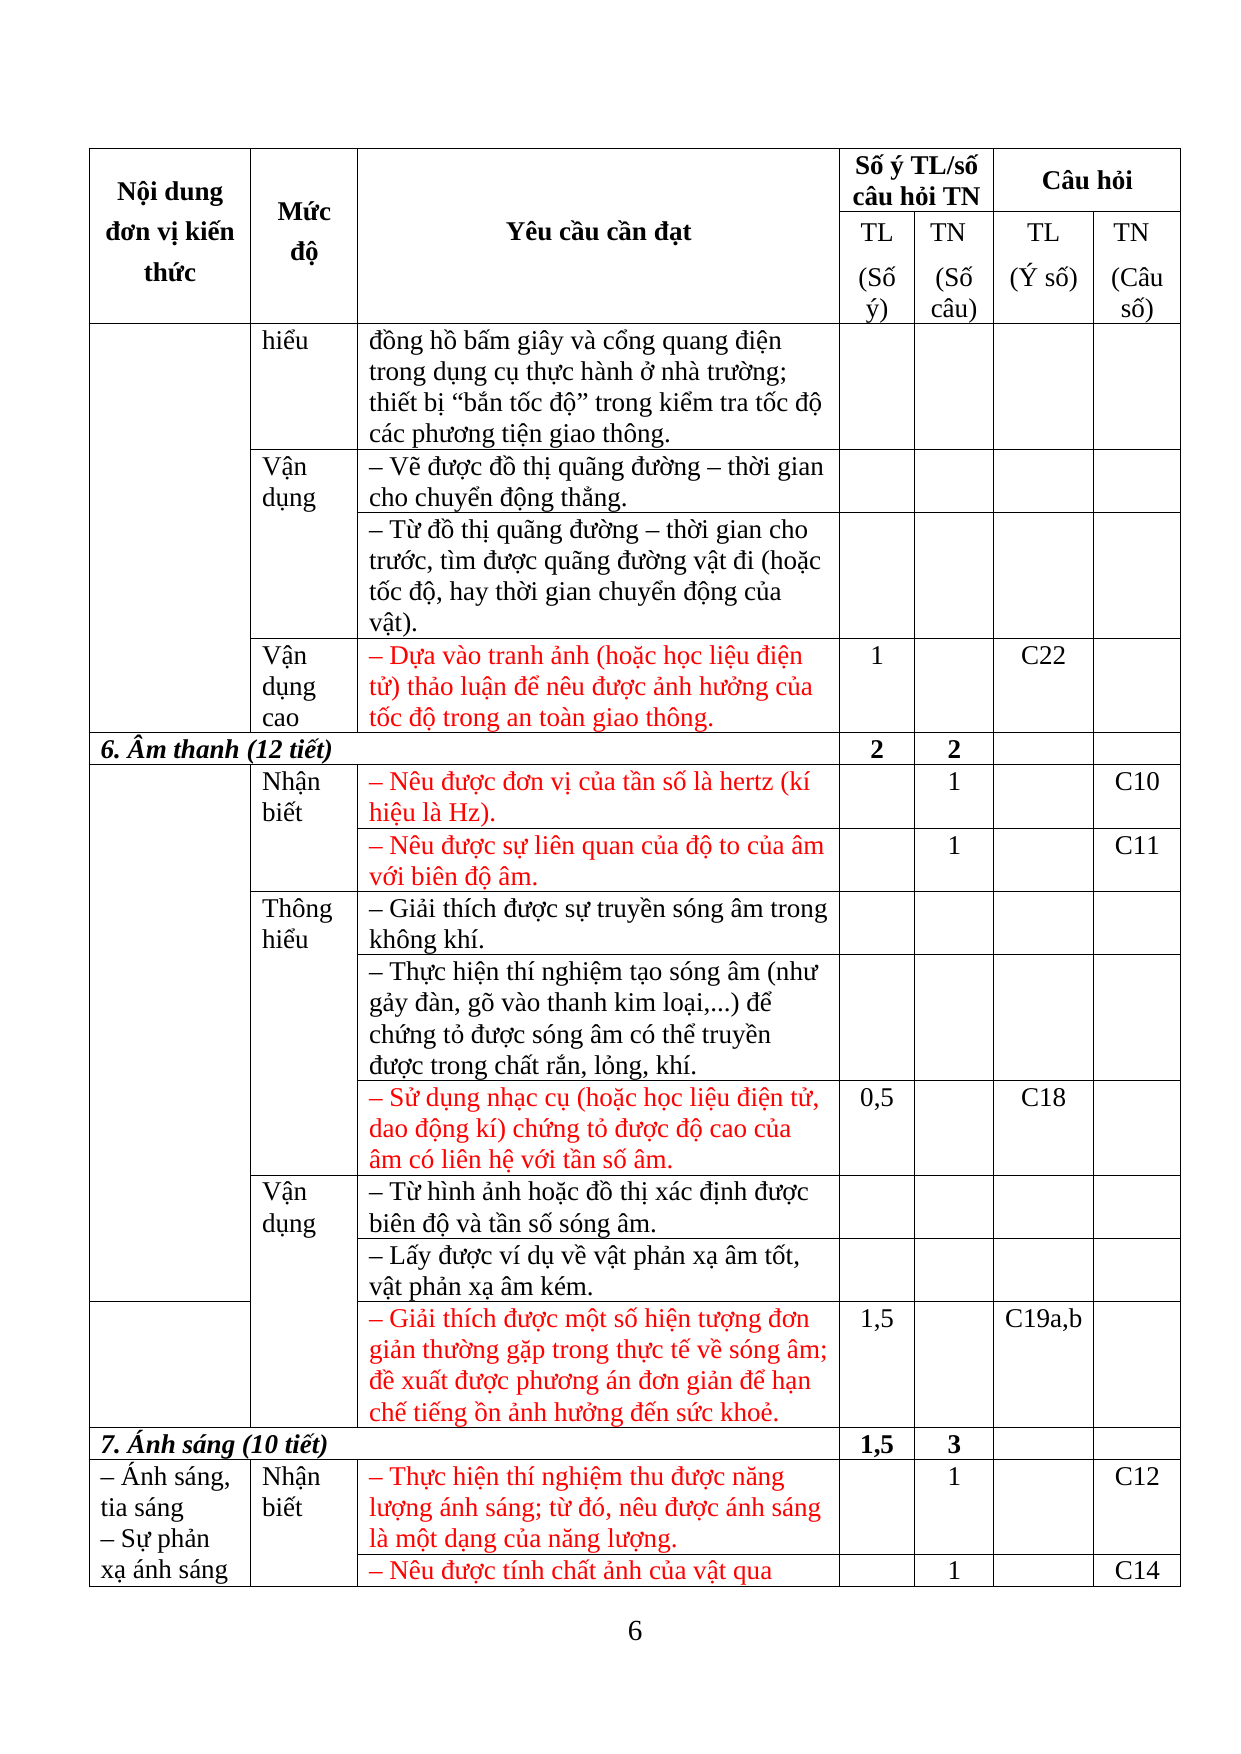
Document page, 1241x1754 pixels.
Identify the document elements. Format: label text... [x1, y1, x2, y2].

table_cell [994, 1239, 1093, 1301]
table_cell [994, 1555, 1093, 1586]
table_cell – Từ đồ thị quãng đường – thời gian cho trước, tìm được quãng đường vật đi (hoặc tốc độ, hay thời gian chuyển động của vật). [358, 513, 839, 638]
table_cell [840, 1176, 914, 1238]
table_cell – Dựa vào tranh ảnh (hoặc học liệu điện tử) thảo luận để nêu được ảnh hưởng của tốc độ trong an toàn giao thông. [358, 639, 839, 732]
table_cell – Từ hình ảnh hoặc đồ thị xác định được biên độ và tần số sóng âm. [358, 1176, 839, 1238]
table_cell 6. Âm thanh (12 tiết) [90, 733, 839, 764]
table_cell [1094, 733, 1180, 764]
table_cell C12 [1094, 1460, 1180, 1553]
table_cell C22 [994, 639, 1093, 732]
table_cell [915, 1302, 993, 1427]
table_cell [1094, 1081, 1180, 1174]
table_cell [840, 1555, 914, 1586]
table_header Nội dung đơn vị kiến thức [90, 149, 250, 323]
table_header Câu hỏi [994, 149, 1180, 211]
table_cell – Lấy được ví dụ về vật phản xạ âm tốt, vật phản xạ âm kém. [358, 1239, 839, 1301]
table_cell [994, 1460, 1093, 1553]
table_cell [915, 1081, 993, 1174]
table_cell [90, 1302, 250, 1427]
table_cell [915, 1176, 993, 1238]
table_cell TL (Ý số) [994, 212, 1093, 323]
table_cell Vận dụng [251, 450, 357, 638]
table_cell 2 [915, 733, 993, 764]
table_cell C11 [1094, 829, 1180, 891]
table_cell [1094, 892, 1180, 954]
table_cell – Giải thích được sự truyền sóng âm trong không khí. [358, 892, 839, 954]
table_cell – Giải thích được một số hiện tượng đơn giản thường gặp trong thực tế về sóng âm; đề xuất được phương án đơn giản để hạn chế tiếng ồn ảnh hưởng đến sức khoẻ. [358, 1302, 839, 1427]
table_cell C18 [994, 1081, 1093, 1174]
table_cell Vận dụng [251, 1176, 357, 1427]
table_cell – Thực hiện thí nghiệm tạo sóng âm (như gảy đàn, gõ vào thanh kim loại,...) để chứng tỏ được sóng âm có thể truyền được trong chất rắn, lỏng, khí. [358, 955, 839, 1080]
table_cell [840, 765, 914, 828]
table_cell – Ánh sáng, tia sáng – Sự phản xạ ánh sáng – Ảnh của vật tạo bởi gương [90, 1460, 250, 1586]
table_cell [994, 1428, 1093, 1459]
table_cell 1 [915, 1460, 993, 1553]
table_cell – Nêu được đơn vị của tần số là hertz (kí hiệu là Hz). [358, 765, 839, 828]
table_cell [1094, 955, 1180, 1080]
table_cell [915, 892, 993, 954]
table_cell Vận dụng cao [251, 639, 357, 732]
table_cell [840, 955, 914, 1080]
table_cell Thông hiểu [251, 892, 357, 1174]
table_cell Nhận biết [251, 1460, 357, 1586]
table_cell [358, 324, 839, 449]
table_cell [840, 1460, 914, 1553]
table_cell 1 [915, 765, 993, 828]
table_cell TL (Số ý) [840, 212, 914, 323]
table_cell [840, 513, 914, 638]
table_cell – Sử dụng nhạc cụ (hoặc học liệu điện tử, dao động kí) chứng tỏ được độ cao của âm có liên hệ với tần số âm. [358, 1081, 839, 1174]
table_cell 1 [915, 1555, 993, 1586]
table_cell [994, 765, 1093, 828]
table_cell 7. Ánh sáng (10 tiết) [90, 1428, 839, 1459]
table_cell TN (Câu số) [1094, 212, 1180, 323]
table_cell TN (Số câu) [915, 212, 993, 323]
table_cell 2 [840, 733, 914, 764]
table_cell [840, 829, 914, 891]
table_cell 1 [915, 829, 993, 891]
table_cell [994, 450, 1093, 512]
table_cell Nhận biết [251, 765, 357, 891]
table_cell [994, 829, 1093, 891]
table_cell – Vẽ được đồ thị quãng đường – thời gian cho chuyển động thẳng. [358, 450, 839, 512]
table_cell [915, 639, 993, 732]
table_header Yêu cầu cần đạt [358, 149, 839, 323]
table_cell [994, 733, 1093, 764]
table_cell [994, 892, 1093, 954]
table_cell [840, 324, 914, 449]
table_cell 1,5 [840, 1428, 914, 1459]
table_cell – Nêu được sự liên quan của độ to của âm với biên độ âm. [358, 829, 839, 891]
table_cell C10 [1094, 765, 1180, 828]
table_cell Thông hiểu [251, 324, 357, 449]
table_header Số ý TL/số câu hỏi TN [840, 149, 993, 211]
table_header Mức độ [251, 149, 357, 323]
table_cell [90, 765, 250, 1301]
table_cell [915, 450, 993, 512]
table_cell [915, 324, 993, 449]
table_cell [840, 892, 914, 954]
table_cell [915, 955, 993, 1080]
table_cell [1094, 1176, 1180, 1238]
table_cell [1094, 324, 1180, 449]
table_cell [994, 955, 1093, 1080]
table_cell [994, 513, 1093, 638]
table_cell [915, 513, 993, 638]
table_cell [840, 450, 914, 512]
table_cell [915, 1239, 993, 1301]
table_cell [1094, 450, 1180, 512]
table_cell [358, 1555, 839, 1586]
table_cell [1094, 639, 1180, 732]
table_cell C14 [1094, 1555, 1180, 1586]
table_cell [1094, 1428, 1180, 1459]
table_cell 1,5 [840, 1302, 914, 1427]
table_cell [994, 324, 1093, 449]
table_cell [840, 1239, 914, 1301]
table_cell [1094, 513, 1180, 638]
table_cell – Thực hiện thí nghiệm thu được năng lượng ánh sáng; từ đó, nêu được ánh sáng là một dạng của năng lượng. [358, 1460, 839, 1553]
table_cell 3 [915, 1428, 993, 1459]
table_cell C19a,b [994, 1302, 1093, 1427]
table_cell 0,5 [840, 1081, 914, 1174]
table_cell [994, 1176, 1093, 1238]
table_cell 1 [840, 639, 914, 732]
table_cell [1094, 1302, 1180, 1427]
table_cell [1094, 1239, 1180, 1301]
